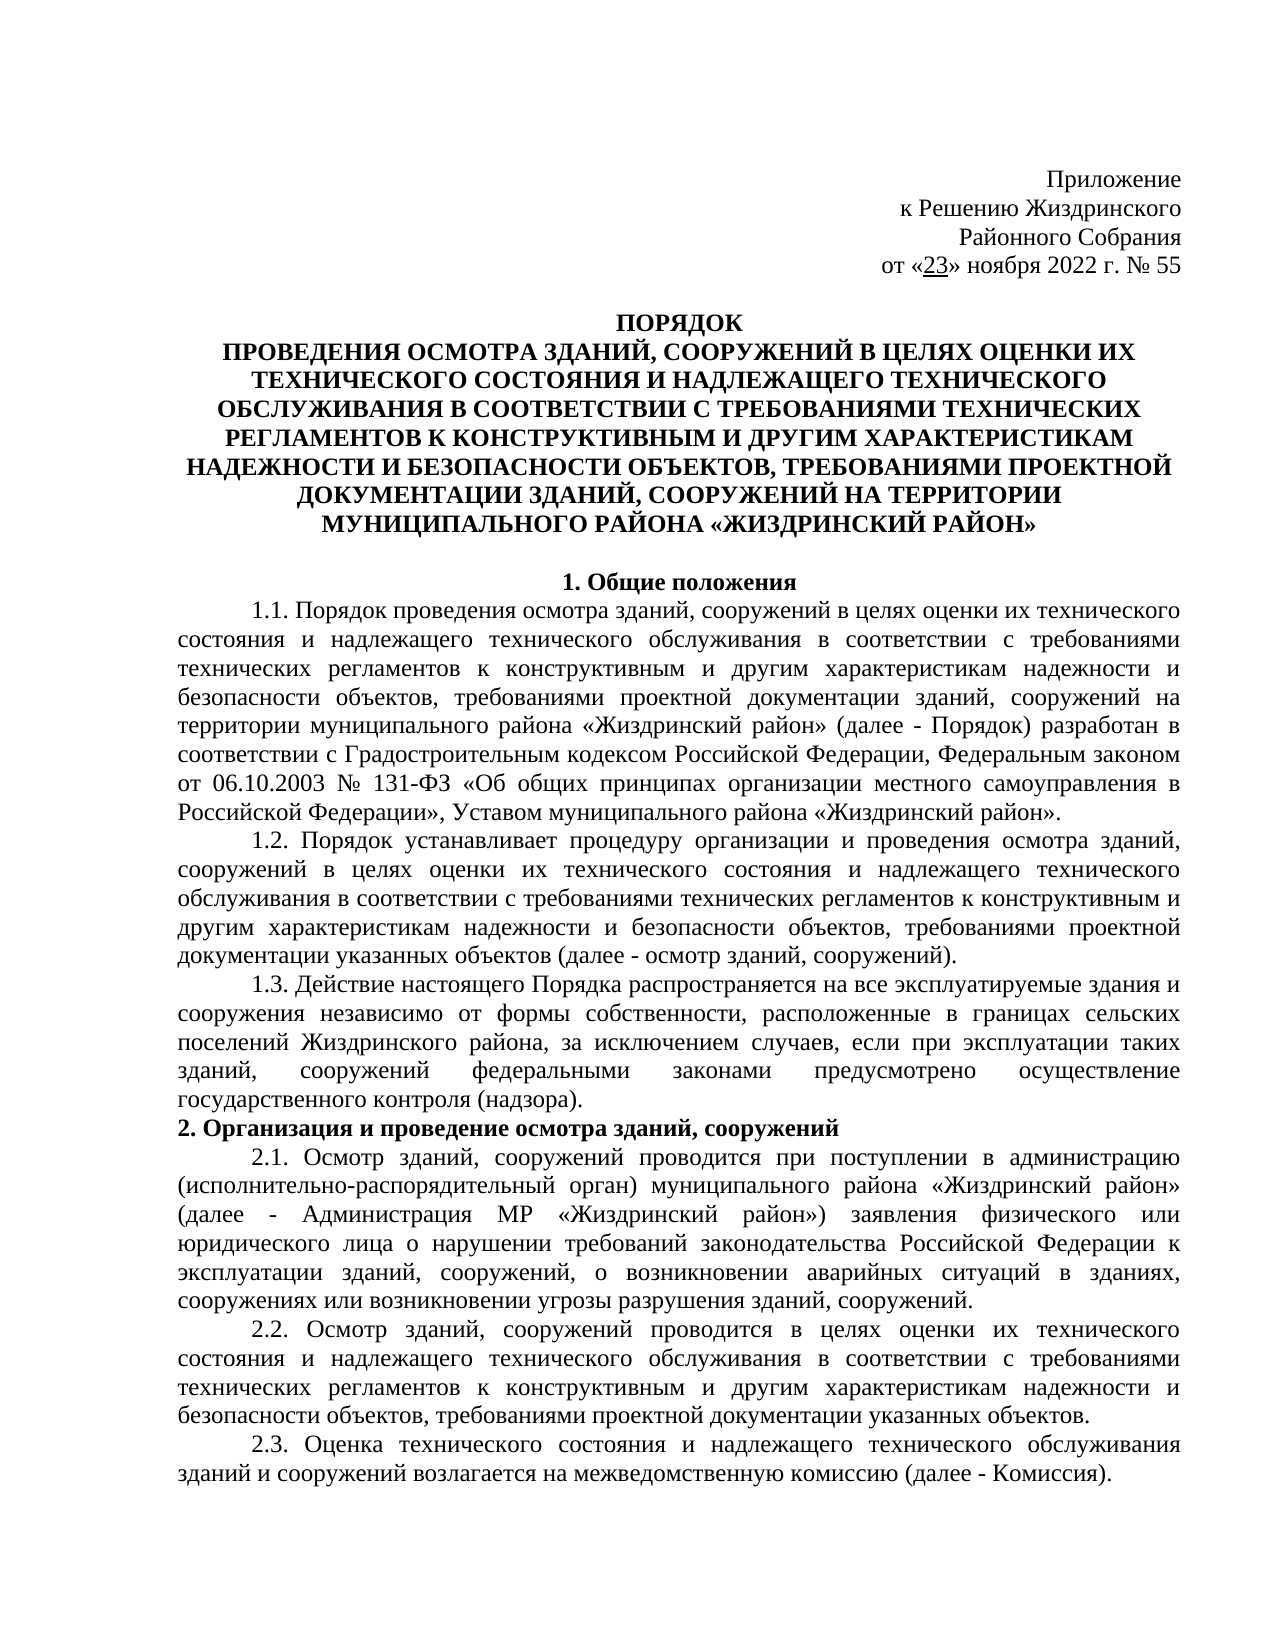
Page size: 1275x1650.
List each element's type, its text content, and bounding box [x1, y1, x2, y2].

text 2. Организация и проведение осмотра зданий, сооружений [177, 1113, 1181, 1142]
text к Решению Жиздринского Районного Собрания [177, 193, 1181, 250]
text 1.3. Действие настоящего Порядка распространяется на все эксплуатируемые здания и сооружения независимо от формы собственности, расположенные в границах сельских поселений Жиздринского района, за исключением случаев, если при эксплуатации таких зданий, сооружений федеральными законами предусмотрено осуществление государственного контроля (надзора). [177, 969, 1181, 1113]
text 1. Общие положения [177, 567, 1181, 595]
text 2.1. Осмотр зданий, сооружений проводится при поступлении в администрацию (исполнительно-распорядительный орган) муниципального района «Жиздринский район» (далее - Администрация МР «Жиздринский район») заявления физического или юридического лица о нарушении требований законодательства Российской Федерации к эксплуатации зданий, сооружений, о возникновении аварийных ситуаций в зданиях, сооружениях или возникновении угрозы разрушения зданий, сооружений. [177, 1142, 1181, 1314]
text от «23» ноября 2022 г. № 55 [177, 250, 1181, 279]
text ПОРЯДОК ПРОВЕДЕНИЯ ОСМОТРА ЗДАНИЙ, СООРУЖЕНИЙ В ЦЕЛЯХ ОЦЕНКИ ИХ ТЕХНИЧЕСКОГО СОСТОЯНИЯ И НАДЛЕЖАЩЕГО ТЕХНИЧЕСКОГО ОБСЛУЖИВАНИЯ В СООТВЕТСТВИИ С ТРЕБОВАНИЯМИ ТЕХНИЧЕСКИХ РЕГЛАМЕНТОВ К КОНСТРУКТИВНЫМ И ДРУГИМ ХАРАКТЕРИСТИКАМ НАДЕЖНОСТИ И БЕЗОПАСНОСТИ ОБЪЕКТОВ, ТРЕБОВАНИЯМИ ПРОЕКТНОЙ ДОКУМЕНТАЦИИ ЗДАНИЙ, СООРУЖЕНИЙ НА ТЕРРИТОРИИ МУНИЦИПАЛЬНОГО РАЙОНА «ЖИЗДРИНСКИЙ РАЙОН» [177, 308, 1181, 538]
text Приложение [177, 164, 1181, 193]
text 2.3. Оценка технического состояния и надлежащего технического обслуживания зданий и сооружений возлагается на межведомственную комиссию (далее - Комиссия). [177, 1429, 1181, 1487]
text 1.2. Порядок устанавливает процедуру организации и проведения осмотра зданий, сооружений в целях оценки их технического состояния и надлежащего технического обслуживания в соответствии с требованиями технических регламентов к конструктивным и другим характеристикам надежности и безопасности объектов, требованиями проектной документации указанных объектов (далее - осмотр зданий, сооружений). [177, 825, 1181, 969]
text 2.2. Осмотр зданий, сооружений проводится в целях оценки их технического состояния и надлежащего технического обслуживания в соответствии с требованиями технических регламентов к конструктивным и другим характеристикам надежности и безопасности объектов, требованиями проектной документации указанных объектов. [177, 1314, 1181, 1429]
text 1.1. Порядок проведения осмотра зданий, сооружений в целях оценки их технического состояния и надлежащего технического обслуживания в соответствии с требованиями технических регламентов к конструктивным и другим характеристикам надежности и безопасности объектов, требованиями проектной документации зданий, сооружений на территории муниципального района «Жиздринский район» (далее - Порядок) разработан в соответствии с Градостроительным кодексом Российской Федерации, Федеральным законом от 06.10.2003 № 131-ФЗ «Об общих принципах организации местного самоуправления в Российской Федерации», Уставом муниципального района «Жиздринский район». [177, 595, 1181, 825]
